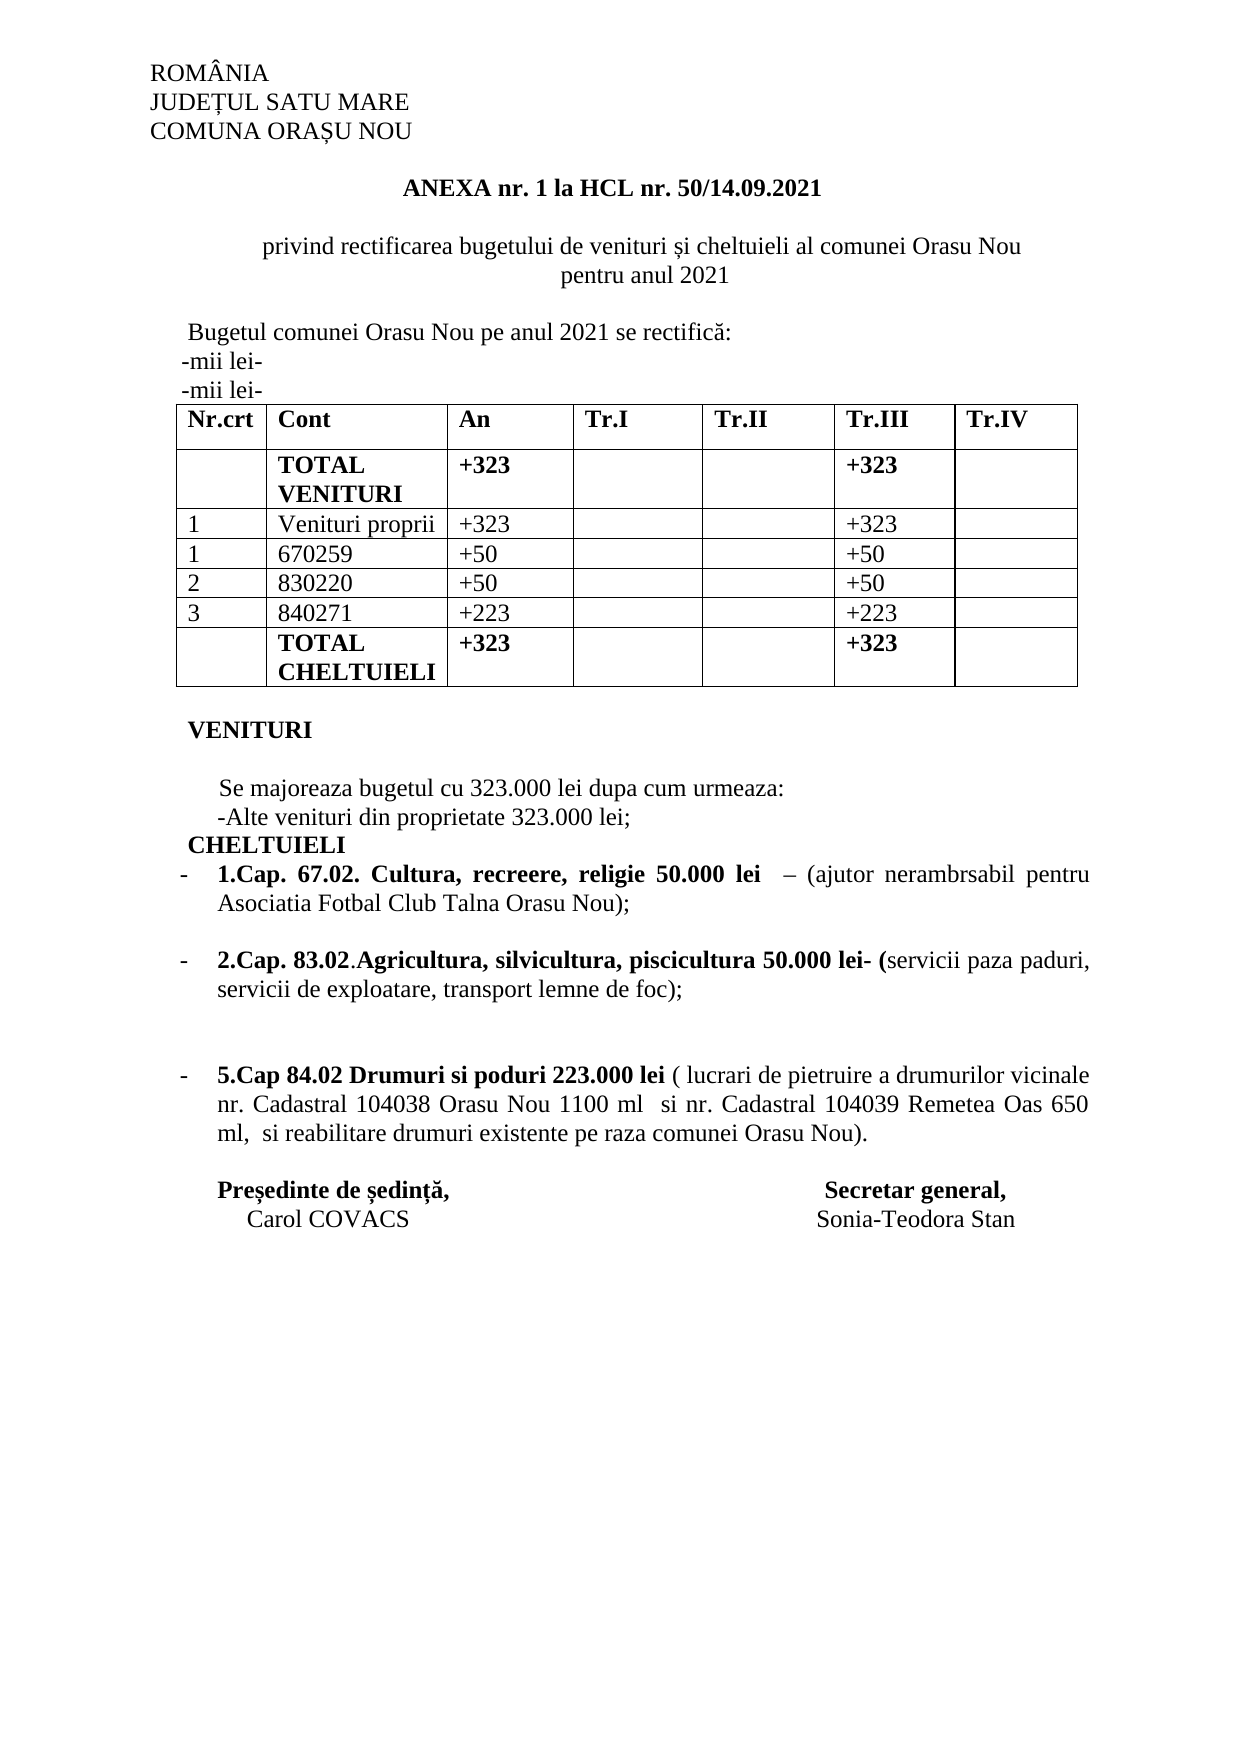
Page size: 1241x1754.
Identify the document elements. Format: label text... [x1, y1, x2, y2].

table_cell [177, 628, 266, 686]
text pentru anul 2021 [209, 260, 1074, 288]
text privind rectificarea bugetului de venituri și cheltuieli al comunei Orasu Nou [209, 231, 1074, 260]
table_cell +50 [835, 569, 954, 597]
table_cell [574, 509, 702, 538]
table_cell 1 [177, 509, 266, 538]
table_cell [703, 450, 834, 508]
table_cell +323 [835, 628, 954, 686]
table_cell +50 [448, 569, 573, 597]
table_cell 2 [177, 569, 266, 597]
text Carol COVACS Sonia-Teodora Stan [209, 1204, 1075, 1233]
list 5.Cap 84.02 Drumuri si poduri 223.000 lei ( lucrari de pietruire a drumurilor vicinale nr. Cadastral 104038 Orasu Nou 1100 ml si nr. Cadastral 104039 Remetea Oas 650 ml, si reabilitare drumuri existente pe raza comunei Orasu Nou). [179, 1060, 1090, 1147]
table_cell [703, 509, 834, 538]
table_cell [703, 569, 834, 597]
list 1.Cap. 67.02. Cultura, recreere, religie 50.000 lei – (ajutor nerambrsabil pentru Asociatia Fotbal Club Talna Orasu Nou); [179, 859, 1090, 917]
table_cell [574, 539, 702, 567]
table_cell +323 [835, 509, 954, 538]
table_header Tr.IV [956, 405, 1077, 449]
table_cell [956, 539, 1077, 567]
table_header Tr.I [574, 405, 702, 449]
table_cell +50 [835, 539, 954, 567]
table_header Nr.crt [177, 405, 266, 449]
table_cell [703, 539, 834, 567]
table_cell [574, 628, 702, 686]
table_cell [574, 569, 702, 597]
table_cell +323 [448, 628, 573, 686]
text -mii lei- [150, 375, 1090, 403]
table_cell [956, 598, 1077, 627]
text -mii lei- [150, 346, 1090, 375]
table_cell +223 [448, 598, 573, 627]
table_cell +323 [448, 509, 573, 538]
table_cell [574, 450, 702, 508]
text COMUNA ORAȘU NOU [150, 116, 1074, 145]
table_cell TOTAL CHELTUIELI [267, 628, 447, 686]
text Bugetul comunei Orasu Nou pe anul 2021 se rectifică: [187, 317, 1090, 346]
text JUDEȚUL SATU MARE [150, 87, 1074, 116]
table_header An [448, 405, 573, 449]
table_cell [956, 509, 1077, 538]
table_cell [703, 628, 834, 686]
table_cell +50 [448, 539, 573, 567]
table_cell 670259 [267, 539, 447, 567]
table_cell [574, 598, 702, 627]
table_cell [956, 450, 1077, 508]
table_cell Venituri proprii [267, 509, 447, 538]
table_cell 3 [177, 598, 266, 627]
list -Alte venituri din proprietate 323.000 lei; [217, 802, 1090, 830]
text CHELTUIELI [150, 830, 1090, 859]
text VENITURI [187, 715, 1090, 744]
table_cell TOTAL VENITURI [267, 450, 447, 508]
table_cell +323 [448, 450, 573, 508]
text ANEXA nr. 1 la HCL nr. 50/14.09.2021 [150, 173, 1074, 202]
text Președinte de ședință, Secretar general, [217, 1175, 1075, 1204]
table_cell [956, 628, 1077, 686]
table_cell [956, 569, 1077, 597]
list 2.Cap. 83.02.Agricultura, silvicultura, piscicultura 50.000 lei- (servicii paza paduri, servicii de exploatare, transport lemne de foc); [179, 945, 1090, 1003]
table_header Cont [267, 405, 447, 449]
text Se majoreaza bugetul cu 323.000 lei dupa cum urmeaza: [187, 773, 1090, 802]
table_cell 840271 [267, 598, 447, 627]
table_cell +223 [835, 598, 954, 627]
table_cell +323 [835, 450, 954, 508]
table_cell [703, 598, 834, 627]
table_header Tr.III [835, 405, 954, 449]
table_cell 830220 [267, 569, 447, 597]
table_cell [177, 450, 266, 508]
text ROMÂNIA [150, 58, 1074, 87]
table_header Tr.II [703, 405, 834, 449]
table_cell 1 [177, 539, 266, 567]
